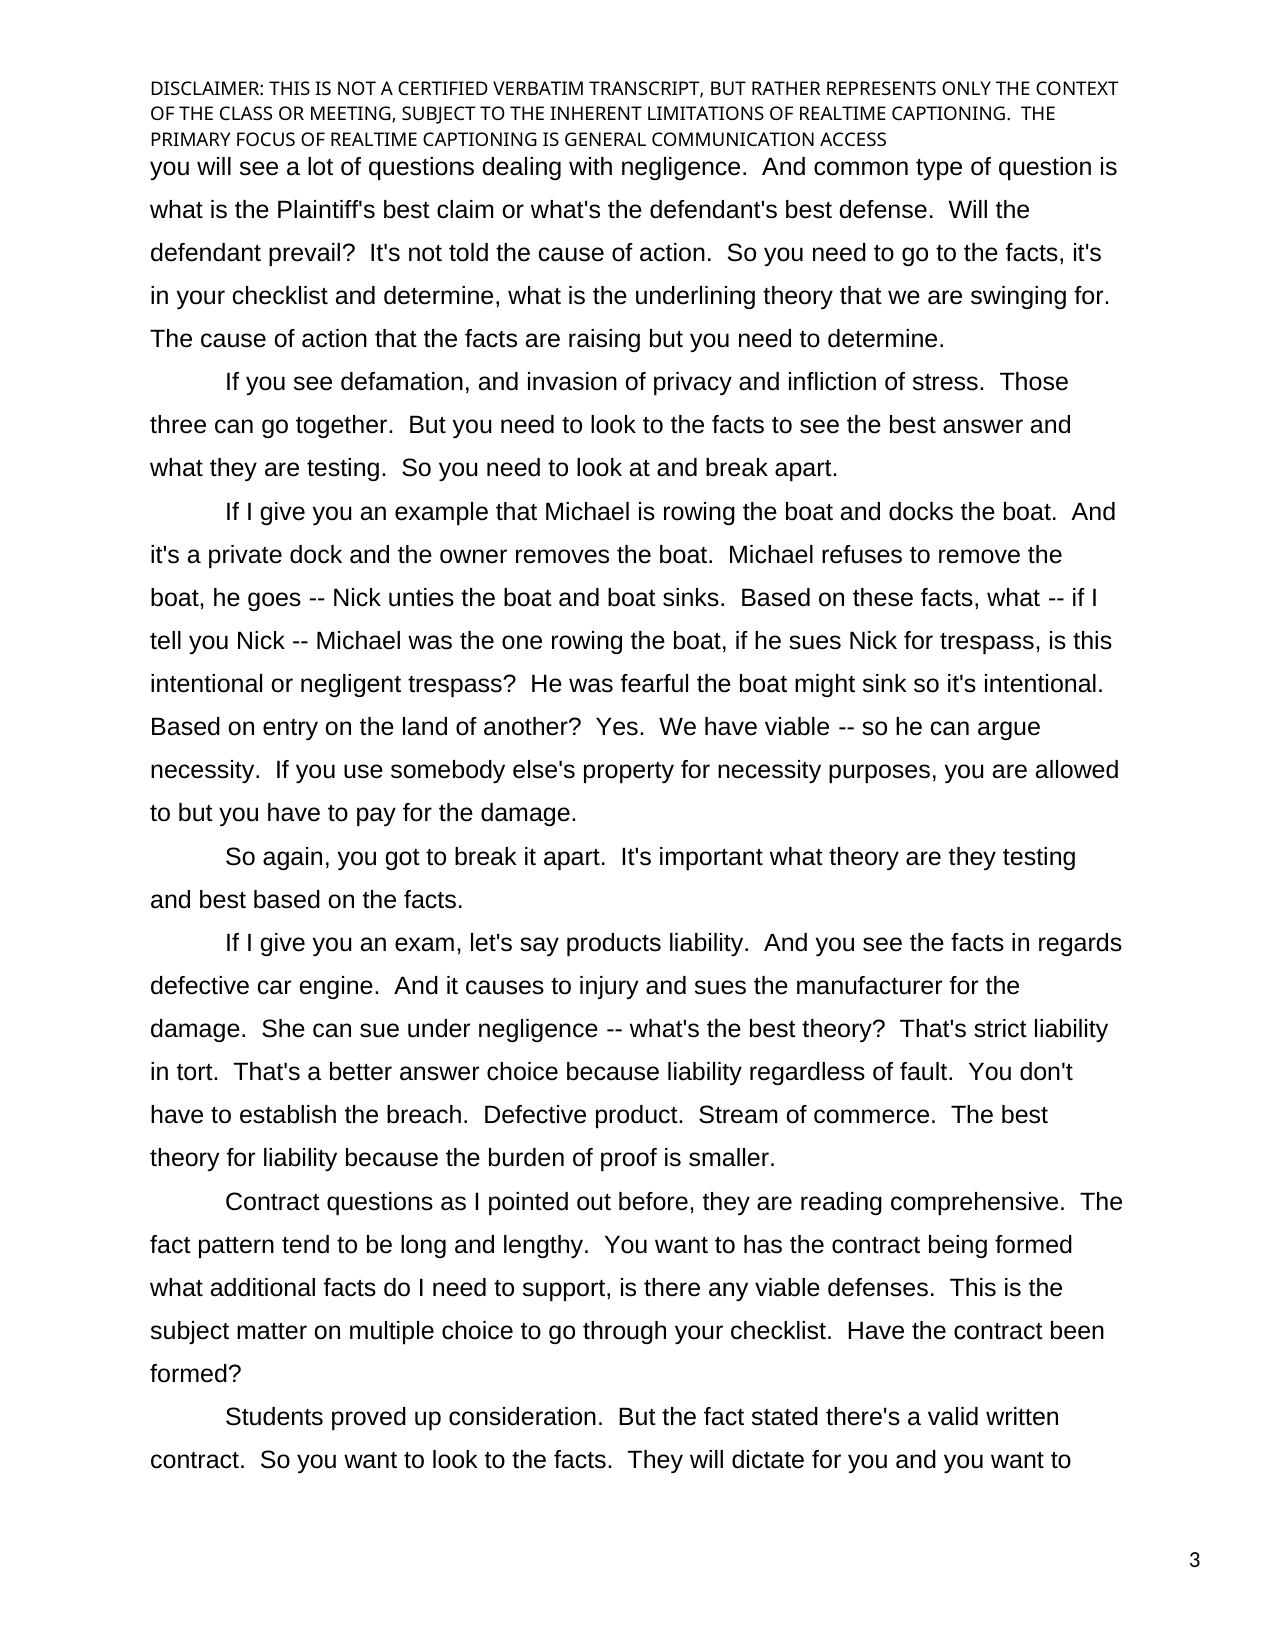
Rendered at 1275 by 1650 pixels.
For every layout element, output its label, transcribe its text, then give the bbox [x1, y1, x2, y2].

text If I give you an example that Michael is rowing the boat and docks the boat. And it's a private dock and the owner removes the boat. Michael refuses to remove the boat, he goes -- Nick unties the boat and boat sinks. Based on these facts, what -- if I tell you Nick -- Michael was the one rowing the boat, if he sues Nick for trespass, is this intentional or negligent trespass? He was fearful the boat might sink so it's intentional. Based on entry on the land of another? Yes. We have viable -- so he can argue necessity. If you use somebody else's property for necessity purposes, you are allowed to but you have to pay for the damage. [150, 497, 1124, 827]
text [150, 1402, 1124, 1474]
text Contract questions as I pointed out before, they are reading comprehensive. The fact pattern tend to be long and lengthy. You want to has the contract being formed what additional facts do I need to support, is there any viable defenses. This is the subject matter on multiple choice to go through your checklist. Have the contract been formed? [150, 1187, 1124, 1388]
text If you see defamation, and invasion of privacy and infliction of stress. Those three can go together. But you need to look to the facts to see the best answer and what they are testing. So you need to look at and break apart. [150, 367, 1124, 482]
text So again, you got to break it apart. It's important what theory are they testing and best based on the facts. [150, 842, 1124, 913]
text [150, 152, 1124, 353]
text If I give you an exam, let's say products liability. And you see the facts in regards defective car engine. And it causes to injury and sues the manufacturer for the damage. She can sue under negligence -- what's the best theory? That's strict liability in tort. That's a better answer choice because liability regardless of fault. You don't have to establish the breach. Defective product. Stream of commerce. The best theory for liability because the burden of proof is smaller. [150, 928, 1124, 1172]
